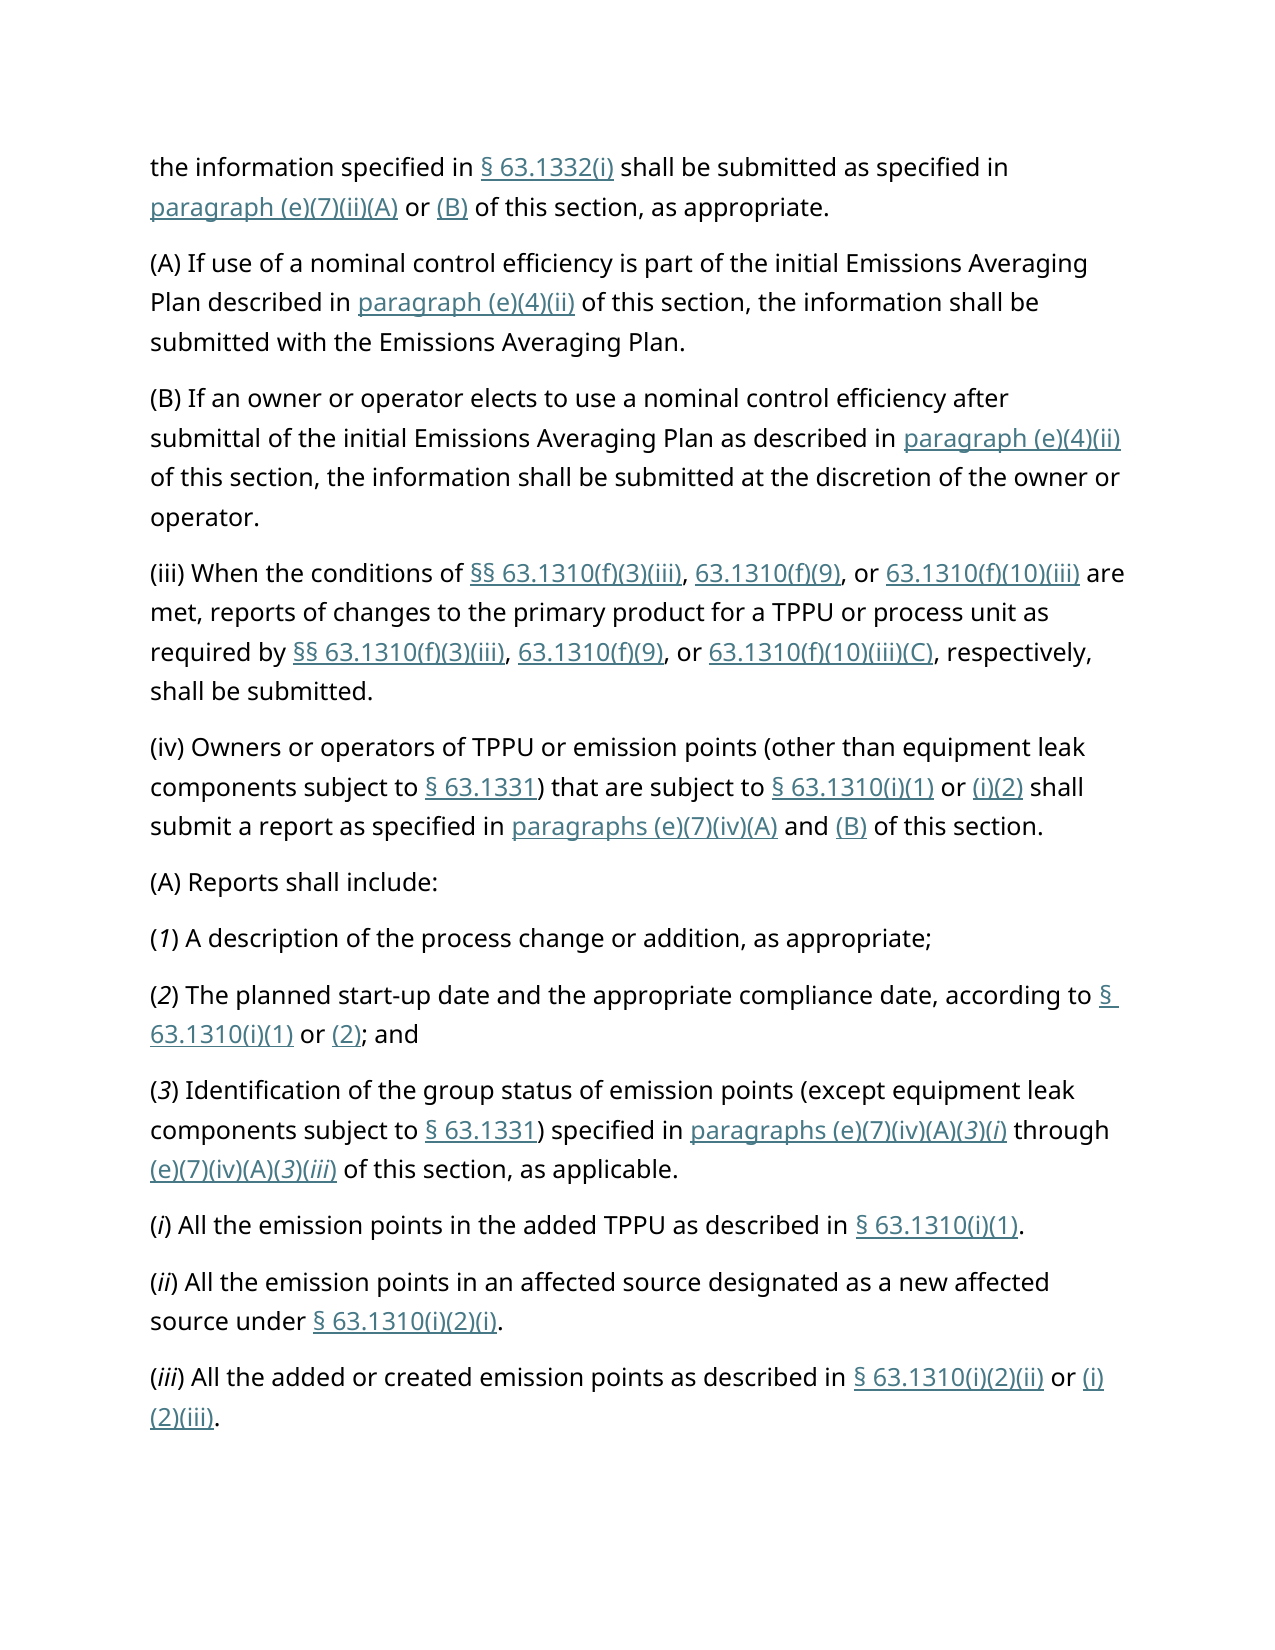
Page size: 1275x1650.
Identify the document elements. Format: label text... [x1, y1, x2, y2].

text (1) A description of the process change or addition, as appropriate; [150, 921, 1125, 955]
text (i) All the emission points in the added TPPU as described in § 63.1310(i)(1). [150, 1208, 1125, 1242]
text (iii) All the added or created emission points as described in § 63.1310(i)(2)(ii) or (i)(2)(iii). [150, 1360, 1125, 1433]
text (3) Identification of the group status of emission points (except equipment leak components subject to § 63.1331) specified in paragraphs (e)(7)(iv)(A)(3)(i) through (e)(7)(iv)(A)(3)(iii) of this section, as applicable. [150, 1073, 1125, 1186]
text (iv) Owners or operators of TPPU or emission points (other than equipment leak components subject to § 63.1331) that are subject to § 63.1310(i)(1) or (i)(2) shall submit a report as specified in paragraphs (e)(7)(iv)(A) and (B) of this section. [150, 730, 1125, 843]
text (2) The planned start-up date and the appropriate compliance date, according to § 63.1310(i)(1) or (2); and [150, 977, 1125, 1051]
text (A) Reports shall include: [150, 865, 1125, 899]
text (iii) When the conditions of §§ 63.1310(f)(3)(iii), 63.1310(f)(9), or 63.1310(f)(10)(iii) are met, reports of changes to the primary product for a TPPU or process unit as required by §§ 63.1310(f)(3)(iii), 63.1310(f)(9), or 63.1310(f)(10)(iii)(C), respectively, shall be submitted. [150, 555, 1125, 708]
text (A) If use of a nominal control efficiency is part of the initial Emissions Averaging Plan described in paragraph (e)(4)(ii) of this section, the information shall be submitted with the Emissions Averaging Plan. [150, 246, 1125, 359]
text (ii) All the emission points in an affected source designated as a new affected source under § 63.1310(i)(2)(i). [150, 1264, 1125, 1338]
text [150, 150, 1125, 223]
text (B) If an owner or operator elects to use a nominal control efficiency after submittal of the initial Emissions Averaging Plan as described in paragraph (e)(4)(ii) of this section, the information shall be submitted at the discretion of the owner or operator. [150, 381, 1125, 533]
